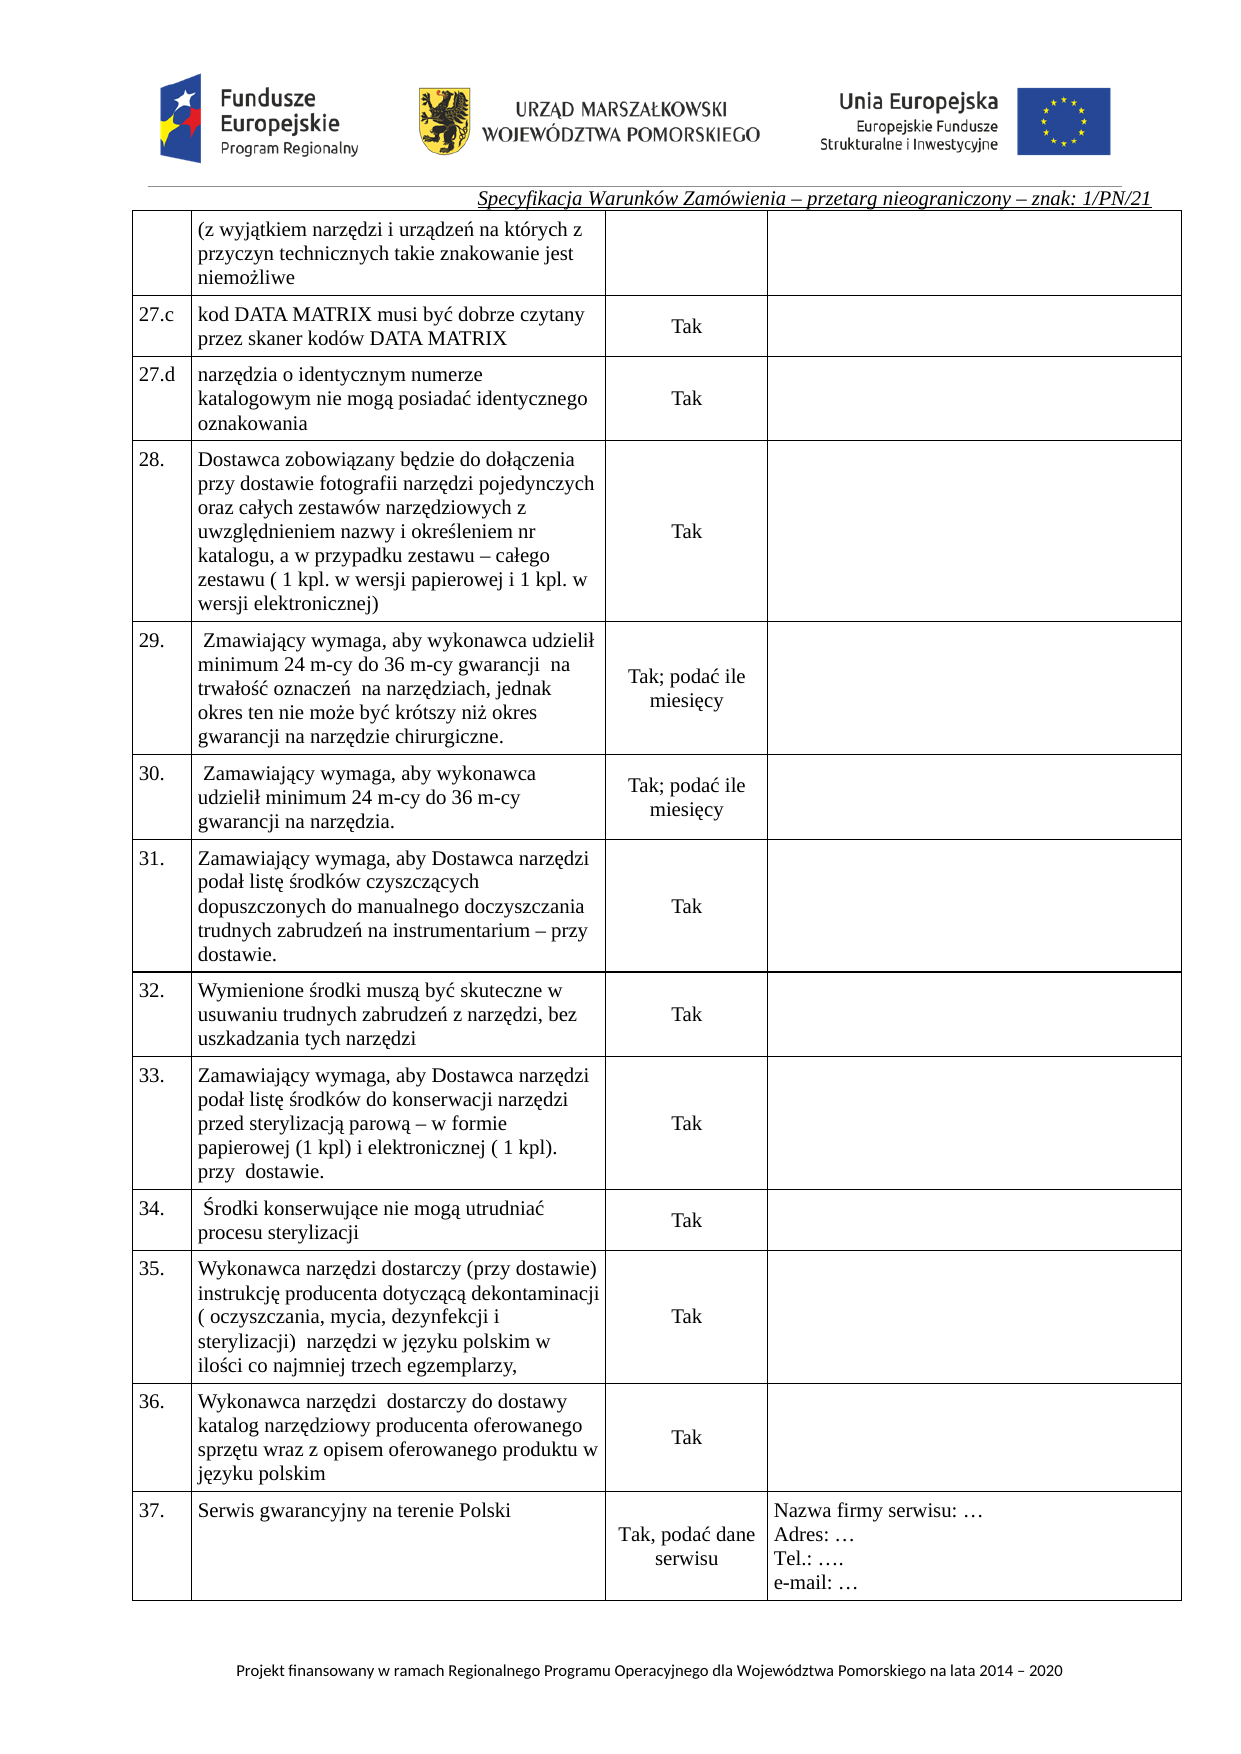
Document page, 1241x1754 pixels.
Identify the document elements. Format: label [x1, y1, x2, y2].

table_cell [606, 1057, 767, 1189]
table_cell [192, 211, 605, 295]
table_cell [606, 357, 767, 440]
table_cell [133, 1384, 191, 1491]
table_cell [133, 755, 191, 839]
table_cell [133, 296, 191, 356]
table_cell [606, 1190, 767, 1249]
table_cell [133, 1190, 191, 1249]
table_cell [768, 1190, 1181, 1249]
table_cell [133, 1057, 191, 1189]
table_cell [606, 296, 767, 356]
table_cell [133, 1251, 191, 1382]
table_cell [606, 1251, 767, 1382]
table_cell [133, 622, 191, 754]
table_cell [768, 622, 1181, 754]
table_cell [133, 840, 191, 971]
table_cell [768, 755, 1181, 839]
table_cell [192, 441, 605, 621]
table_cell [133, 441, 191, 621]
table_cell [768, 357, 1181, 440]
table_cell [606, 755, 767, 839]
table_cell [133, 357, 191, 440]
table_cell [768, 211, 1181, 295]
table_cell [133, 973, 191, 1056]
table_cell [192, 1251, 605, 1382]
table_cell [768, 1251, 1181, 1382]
picture [147, 73, 1123, 187]
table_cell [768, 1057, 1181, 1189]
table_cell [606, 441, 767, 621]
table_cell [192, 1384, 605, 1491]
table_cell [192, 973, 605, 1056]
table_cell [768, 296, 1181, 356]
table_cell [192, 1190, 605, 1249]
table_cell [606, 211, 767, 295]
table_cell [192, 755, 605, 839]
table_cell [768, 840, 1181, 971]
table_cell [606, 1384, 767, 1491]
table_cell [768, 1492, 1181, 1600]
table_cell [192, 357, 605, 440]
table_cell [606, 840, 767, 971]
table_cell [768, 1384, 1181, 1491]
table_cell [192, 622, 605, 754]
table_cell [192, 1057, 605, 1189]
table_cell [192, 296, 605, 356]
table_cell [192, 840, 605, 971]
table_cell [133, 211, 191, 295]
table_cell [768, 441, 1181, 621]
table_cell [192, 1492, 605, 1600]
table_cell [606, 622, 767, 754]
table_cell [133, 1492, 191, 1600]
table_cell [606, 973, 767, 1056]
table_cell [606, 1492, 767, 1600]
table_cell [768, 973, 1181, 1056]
